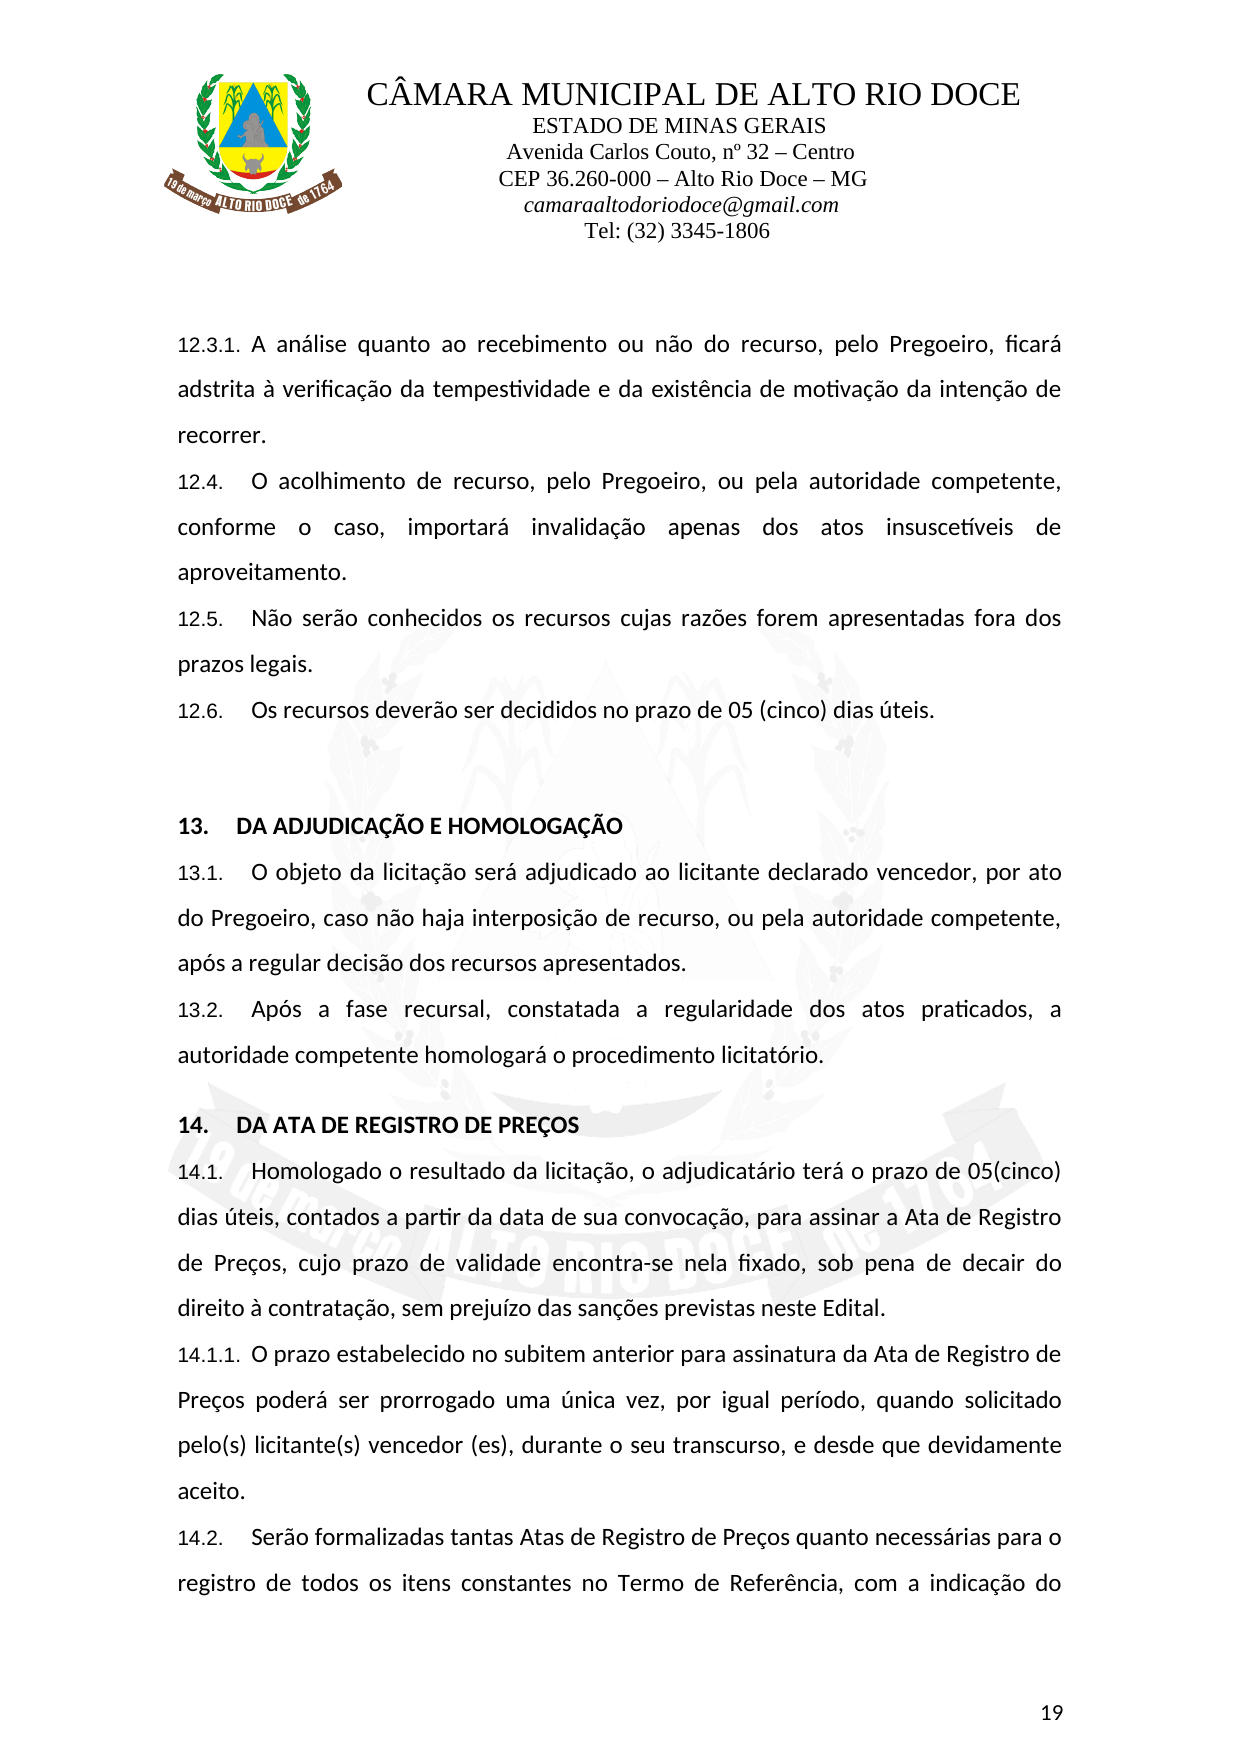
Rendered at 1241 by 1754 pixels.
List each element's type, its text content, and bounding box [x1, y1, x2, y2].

list Não serão conhecidos os recursos cujas razões forem apresentadas fora dos prazos legais. [177, 602, 1063, 678]
picture [164, 74, 343, 214]
list O acolhimento de recurso, pelo Pregoeiro, ou pela autoridade competente, conforme o caso, importará invalidação apenas dos atos insuscetíveis de aproveitamento. [177, 465, 1063, 587]
list O objeto da licitação será adjudicado ao licitante declarado vencedor, por ato do Pregoeiro, caso não haja interposição de recurso, ou pela autoridade competente, após a regular decisão dos recursos apresentados. [177, 856, 1063, 978]
list A análise quanto ao recebimento ou não do recurso, pelo Pregoeiro, ficará adstrita à verificação da tempestividade e da existência de motivação da intenção de recorrer. [177, 328, 1063, 450]
list Após a fase recursal, constatada a regularidade dos atos praticados, a autoridade competente homologará o procedimento licitatório. [177, 993, 1063, 1069]
list Homologado o resultado da licitação, o adjudicatário terá o prazo de 05(cinco) dias úteis, contados a partir da data de sua convocação, para assinar a Ata de Registro de Preços, cujo prazo de validade encontra-se nela fixado, sob pena de decair do direito à contratação, sem prejuízo das sanções previstas neste Edital. [177, 1155, 1063, 1323]
list O prazo estabelecido no subitem anterior para assinatura da Ata de Registro de Preços poderá ser prorrogado uma única vez, por igual período, quando solicitado pelo(s) licitante(s) vencedor (es), durante o seu transcurso, e desde que devidamente aceito. [177, 1338, 1063, 1506]
text DA ADJUDICAÇÃO E HOMOLOGAÇÃO [177, 810, 1063, 841]
list Os recursos deverão ser decididos no prazo de 05 (cinco) dias úteis. [177, 694, 1063, 724]
text DA ATA DE REGISTRO DE PREÇOS [177, 1109, 1063, 1140]
